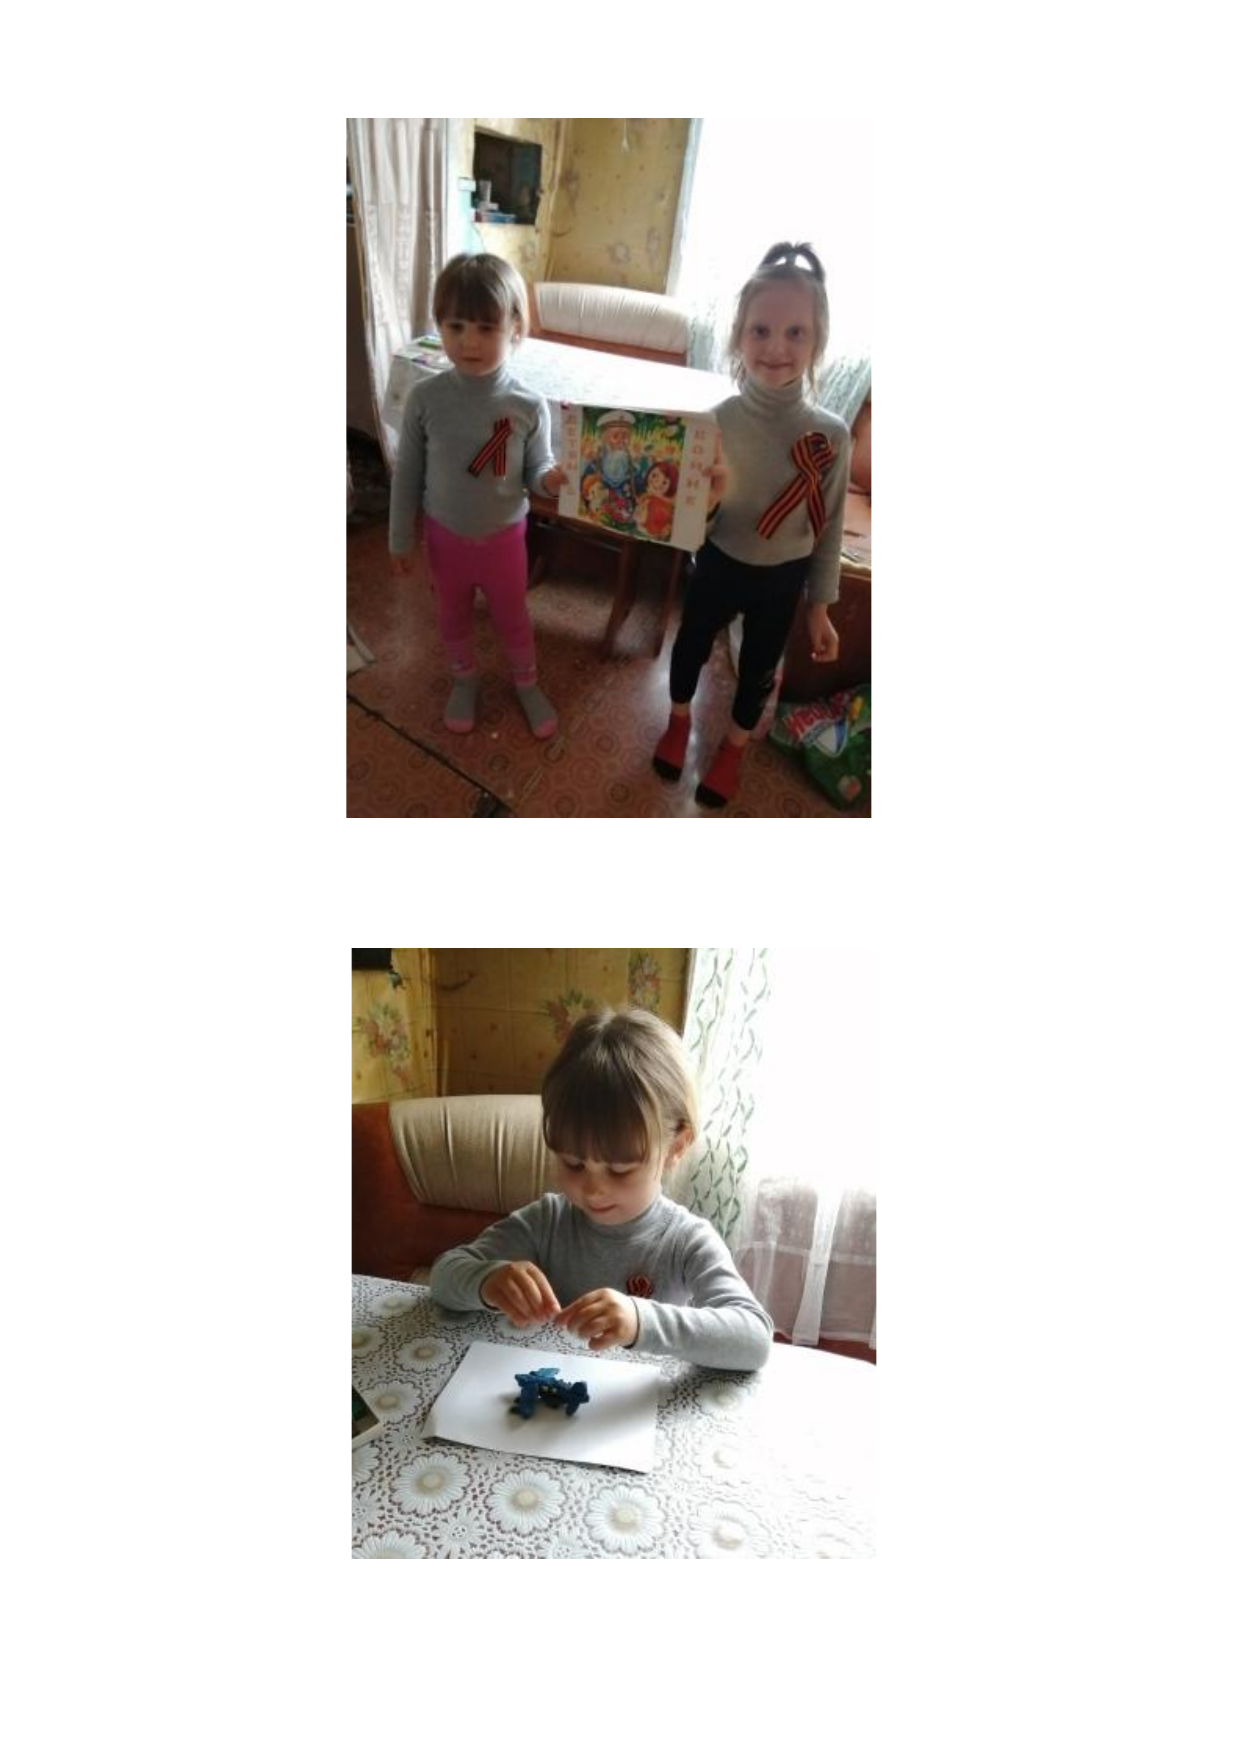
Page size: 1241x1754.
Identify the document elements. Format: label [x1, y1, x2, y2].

picture [346, 118, 872, 818]
picture [351, 948, 877, 1559]
